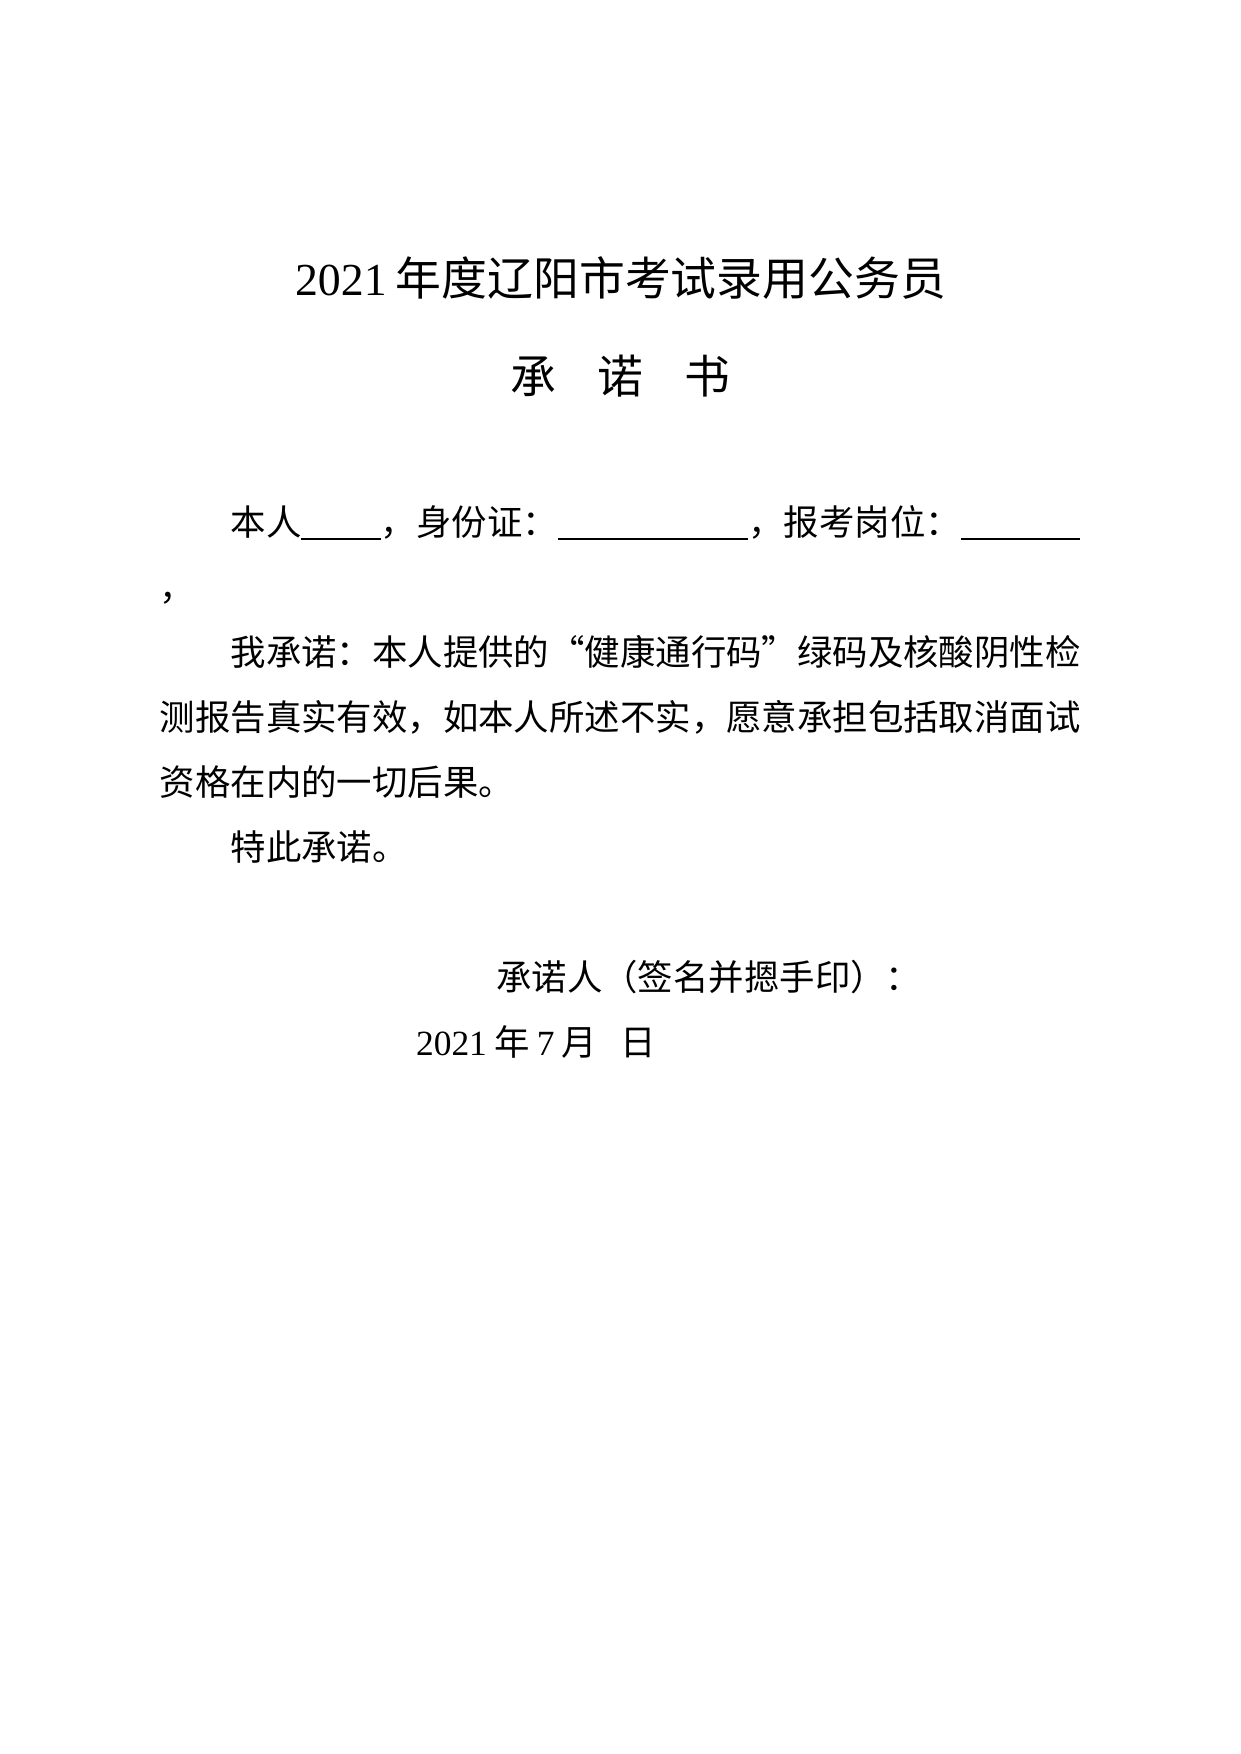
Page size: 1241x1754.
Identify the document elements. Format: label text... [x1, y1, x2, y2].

text 本人 ，身份证： ，报考岗位： ， [159, 487, 1081, 617]
text 承 诺 书 [159, 324, 1081, 422]
text 2021年度辽阳市考试录用公务员 [159, 227, 1081, 324]
text 承诺人（签名并摁手印）： [159, 942, 1081, 1007]
text 2021年7月 日 [159, 1007, 1081, 1072]
text 我承诺：本人提供的“健康通行码”绿码及核酸阴性检测报告真实有效，如本人所述不实，愿意承担包括取消面试资格在内的一切后果。 [159, 617, 1081, 812]
text 特此承诺。 [159, 812, 1081, 877]
